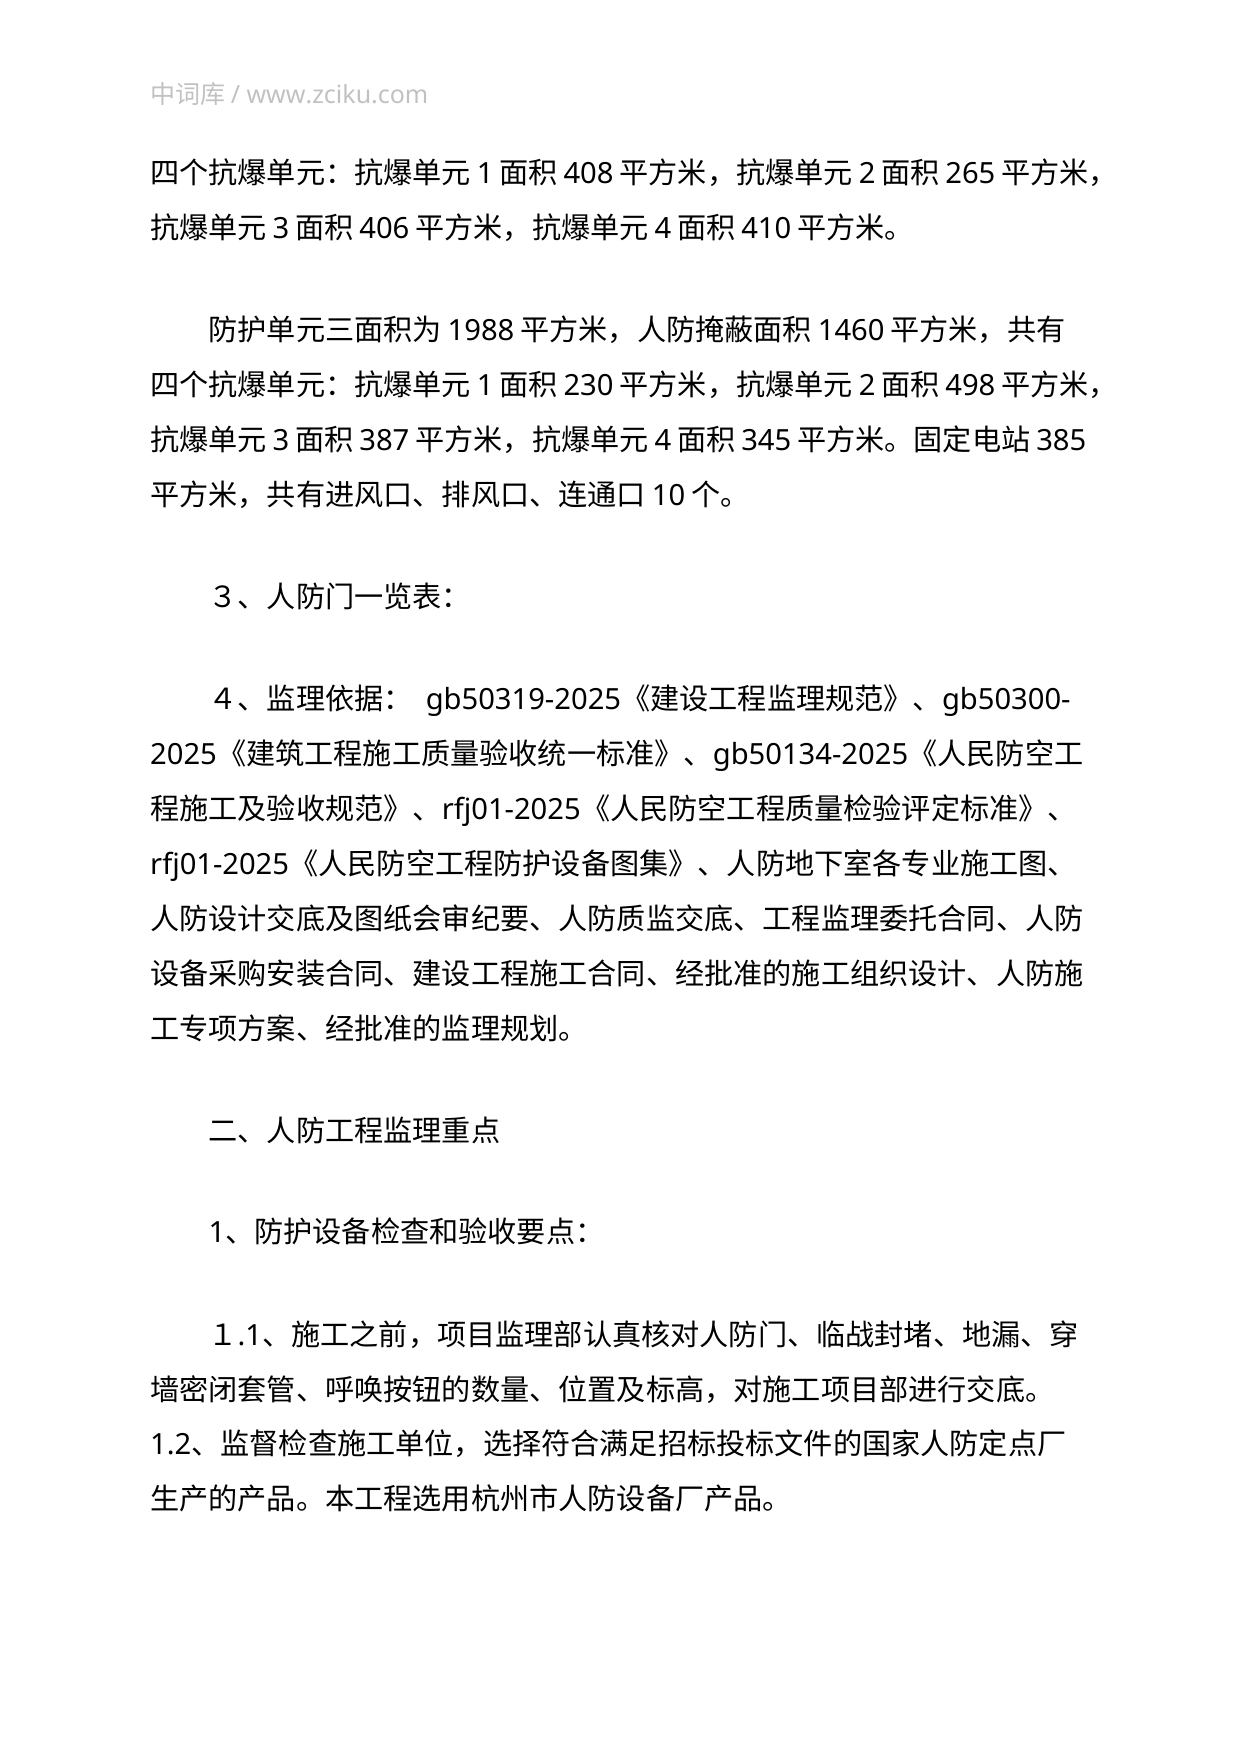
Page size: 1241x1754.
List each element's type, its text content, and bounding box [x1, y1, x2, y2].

text ３、人防门一览表： [150, 574, 1090, 616]
text １.1、施工之前，项目监理部认真核对人防门、临战封堵、地漏、穿墙密闭套管、呼唤按钮的数量、位置及标高，对施工项目部进行交底。1.2、监督检查施工单位，选择符合满足招标投标文件的国家人防定点厂生产的产品。本工程选用杭州市人防设备厂产品。 [150, 1311, 1090, 1518]
text 二、人防工程监理重点 [150, 1107, 1090, 1149]
text 防护单元三面积为1988平方米，人防掩蔽面积1460平方米，共有四个抗爆单元：抗爆单元1面积230平方米，抗爆单元2面积498平方米，抗爆单元3面积387平方米，抗爆单元4面积345平方米。固定电站385平方米，共有进风口、排风口、连通口10个。 [150, 307, 1090, 514]
text ４、监理依据： gb50319-2025《建设工程监理规范》、gb50300-2025《建筑工程施工质量验收统一标准》、gb50134-2025《人民防空工程施工及验收规范》、rfj01-2025《人民防空工程质量检验评定标准》、rfj01-2025《人民防空工程防护设备图集》、人防地下室各专业施工图、人防设计交底及图纸会审纪要、人防质监交底、工程监理委托合同、人防设备采购安装合同、建设工程施工合同、经批准的施工组织设计、人防施工专项方案、经批准的监理规划。 [150, 676, 1090, 1048]
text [150, 150, 1090, 247]
text 1、防护设备检查和验收要点： [150, 1209, 1090, 1251]
